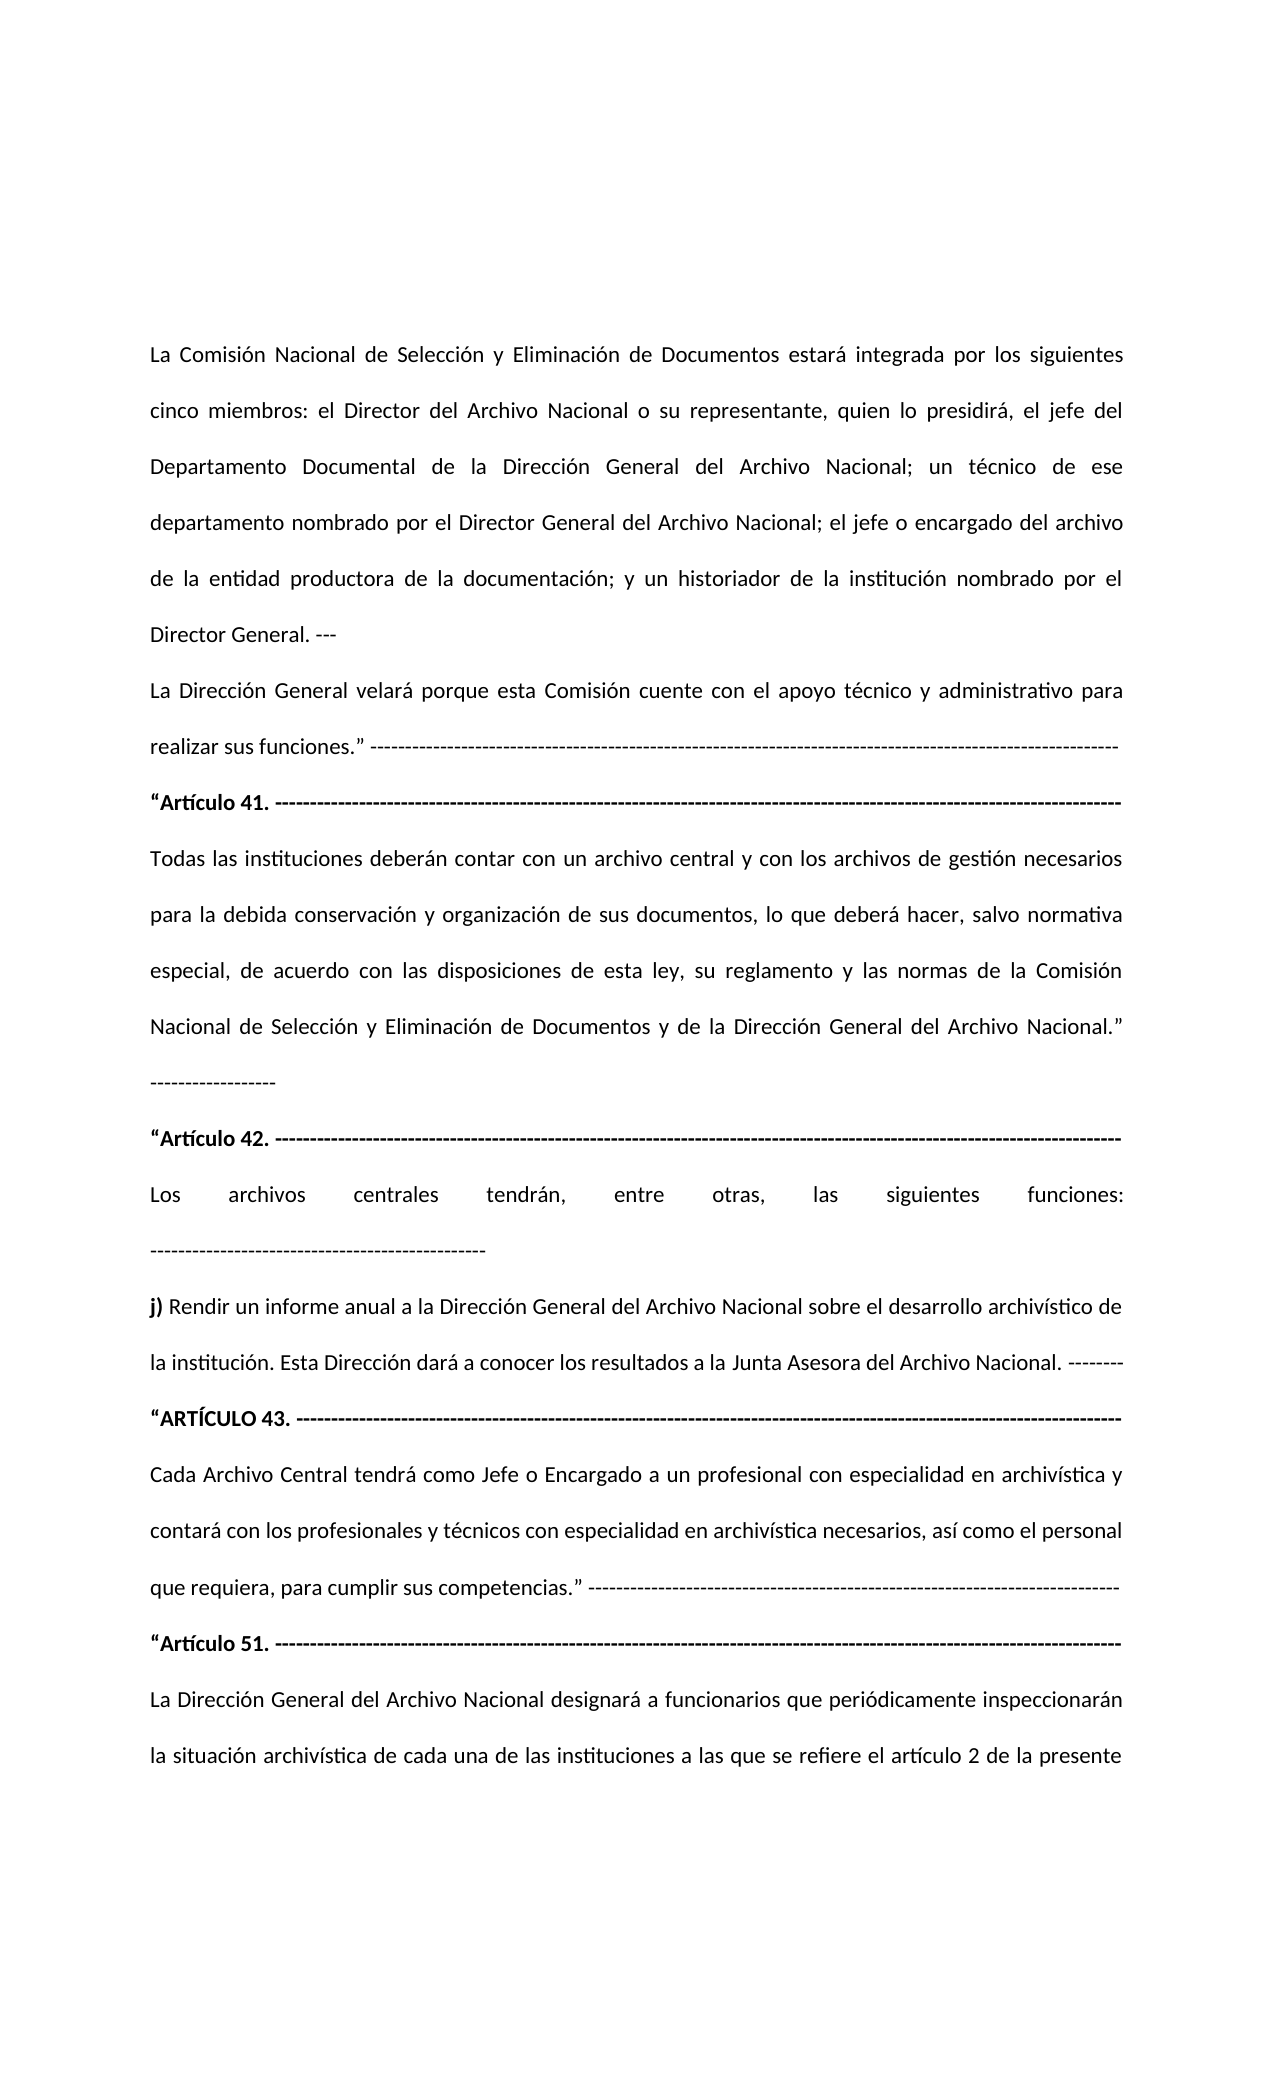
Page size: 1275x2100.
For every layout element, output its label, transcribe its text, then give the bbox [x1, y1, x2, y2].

subtitle La Comisión Nacional de Selección y Eliminación de Documentos estará integrada por los siguientes cinco miembros: el Director del Archivo Nacional o su representante, quien lo presidirá, el jefe del Departamento Documental de la Dirección General del Archivo Nacional; un técnico de ese departamento nombrado por el Director General del Archivo Nacional; el jefe o encargado del archivo de la entidad productora de la documentación; y un historiador de la institución nombrado por el Director General. --- [150, 340, 1125, 648]
subtitle “ARTÍCULO 43. ---------------------------------------------------------------------------------------------------------------------- [150, 1404, 1125, 1432]
subtitle La Dirección General velará porque esta Comisión cuente con el apoyo técnico y administrativo para realizar sus funciones.” ----------------------------------------------------------------------------------------------------------- [150, 676, 1125, 760]
subtitle “Artículo 51. ------------------------------------------------------------------------------------------------------------------------- [150, 1629, 1125, 1657]
subtitle j) Rendir un informe anual a la Dirección General del Archivo Nacional sobre el desarrollo archivístico de la institución. Esta Dirección dará a conocer los resultados a laJunta Asesora del Archivo Nacional. -------- [150, 1292, 1125, 1376]
subtitle Cada Archivo Central tendrá como Jefe o Encargado a un profesional con especialidad en archivística y contará con los profesionales y técnicos con especialidad en archivística necesarios, así como el personal que requiera, para cumplir sus competencias.” ---------------------------------------------------------------------------- [150, 1461, 1125, 1601]
subtitle “Artículo 42. ------------------------------------------------------------------------------------------------------------------------- [150, 1124, 1125, 1152]
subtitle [150, 1685, 1125, 1769]
subtitle “Artículo 41. ------------------------------------------------------------------------------------------------------------------------- [150, 788, 1125, 816]
subtitle Los archivos centrales tendrán, entre otras, las siguientes funciones: ------------------------------------------------ [150, 1180, 1125, 1264]
subtitle Todas las instituciones deberán contar con un archivo central y con los archivos de gestión necesarios para la debida conservación y organización de sus documentos, lo que deberá hacer, salvo normativa especial, de acuerdo con las disposiciones de esta ley, su reglamento y las normas de la Comisión Nacional de Selección y Eliminación de Documentos y de la Dirección General del Archivo Nacional.” ------------------ [150, 844, 1125, 1096]
